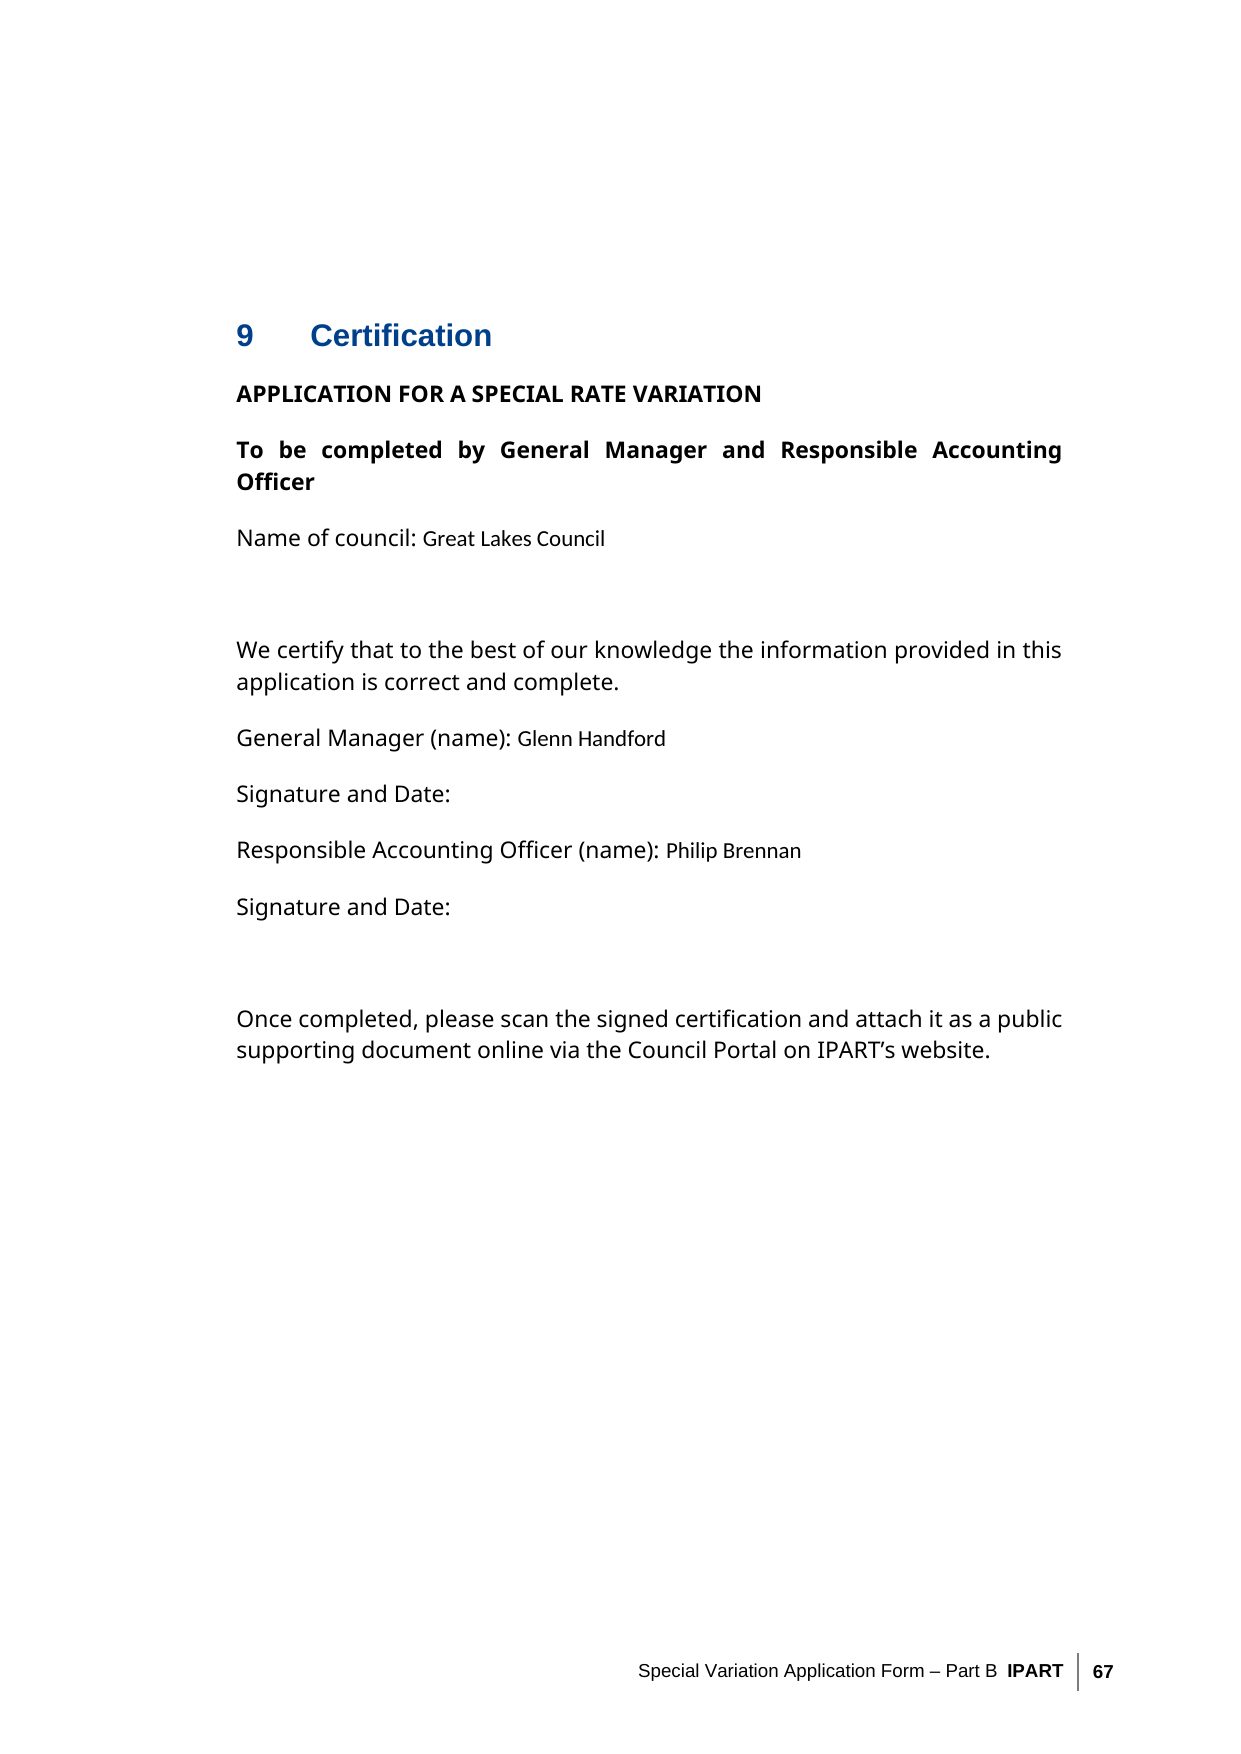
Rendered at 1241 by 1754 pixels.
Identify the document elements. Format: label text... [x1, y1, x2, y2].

subtitle Certification [236, 311, 1063, 353]
text Signature and Date: [236, 890, 1063, 922]
text To be completed by General Manager and Responsible Accounting Officer [236, 434, 1063, 497]
text Once completed, please scan the signed certification and attach it as a public supporting document online via the Council Portal on IPART’s website. [236, 1003, 1063, 1065]
text We certify that to the best of our knowledge the information provided in this application is correct and complete. [236, 634, 1063, 697]
text Name of council: Great Lakes Council [236, 522, 1063, 553]
text APPLICATION FOR A SPECIAL RATE VARIATION [236, 378, 1063, 409]
text Responsible Accounting Officer (name): Philip Brennan [236, 834, 1063, 865]
text Signature and Date: [236, 778, 1063, 809]
text General Manager (name): Glenn Handford [236, 722, 1063, 753]
